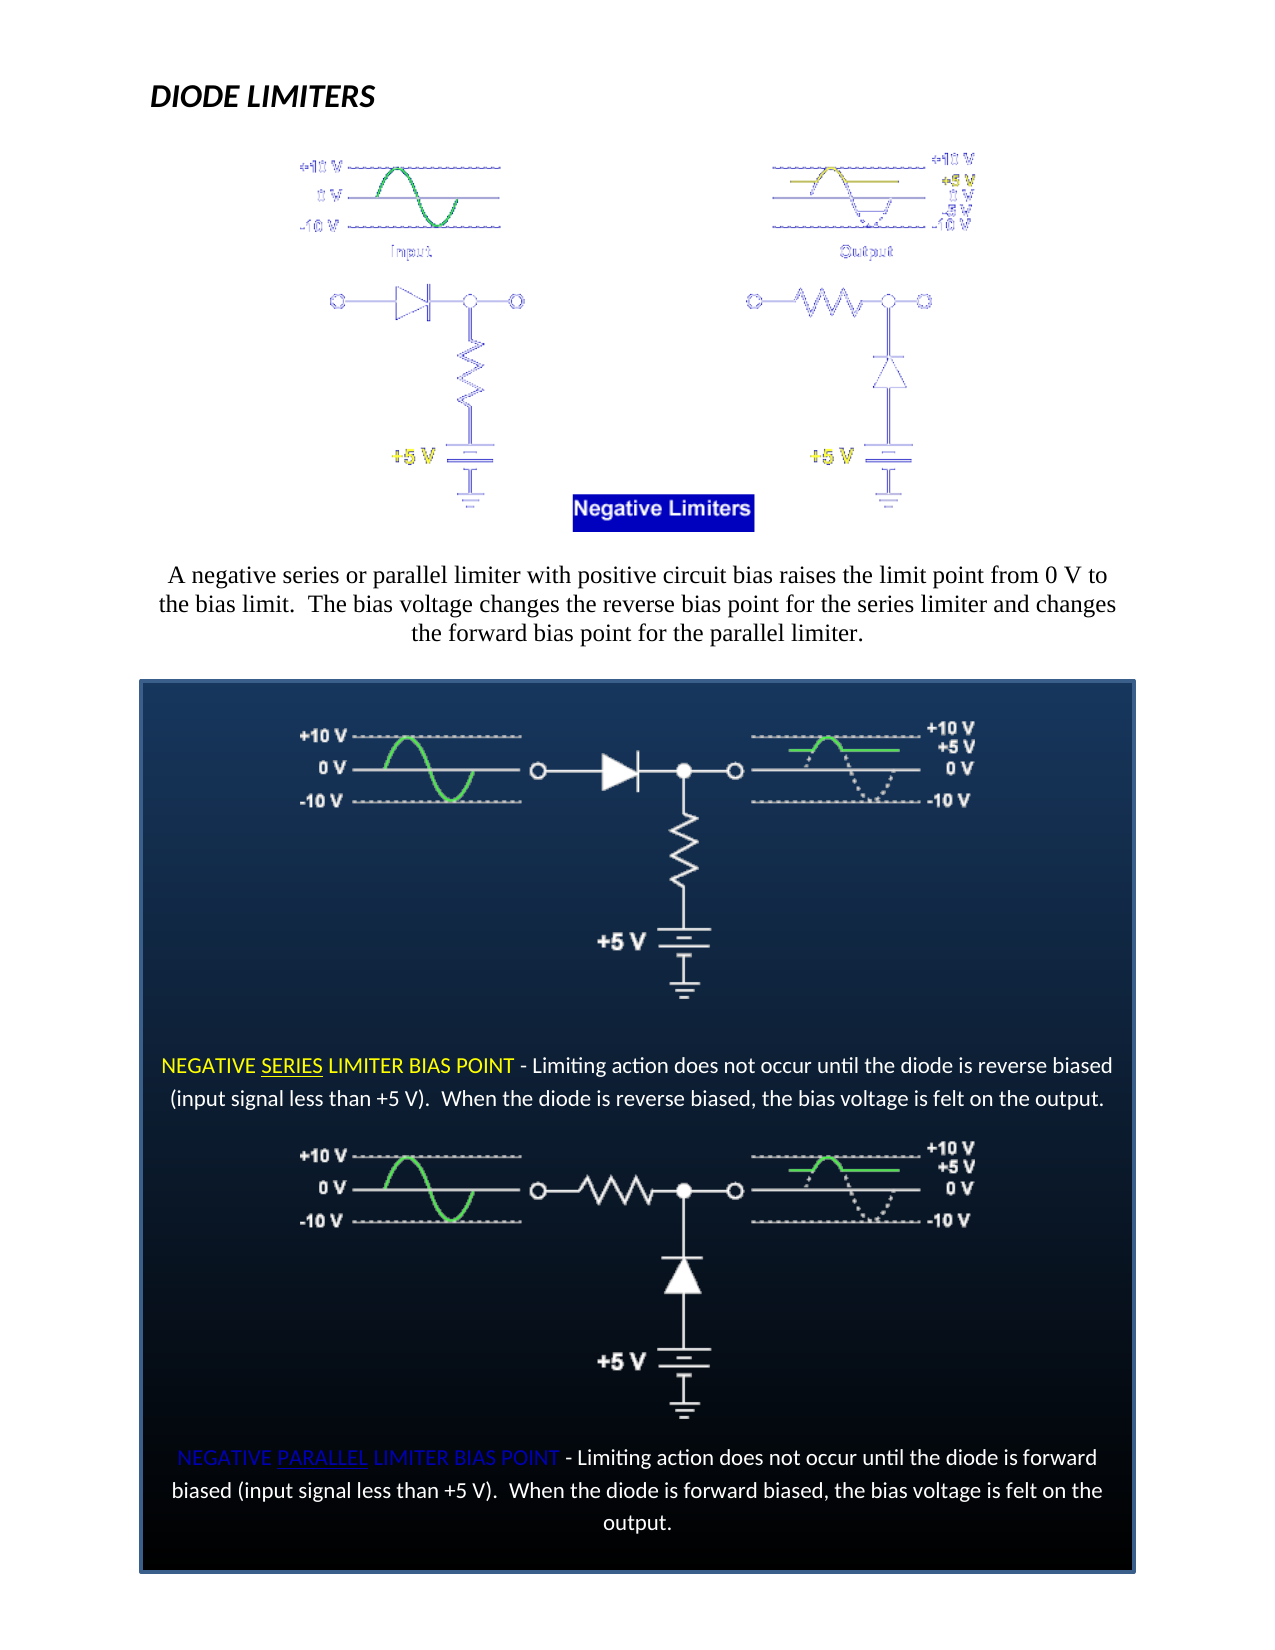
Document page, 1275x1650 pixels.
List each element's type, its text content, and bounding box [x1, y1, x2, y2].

text A negative series or parallel limiter with positive circuit bias raises the limit point from 0 V to the bias limit. The bias voltage changes the reverse bias point for the series limiter and changes the forward bias point for the parallel limiter. [150, 560, 1125, 646]
picture [300, 717, 975, 999]
picture [300, 1136, 975, 1419]
picture [300, 150, 976, 532]
